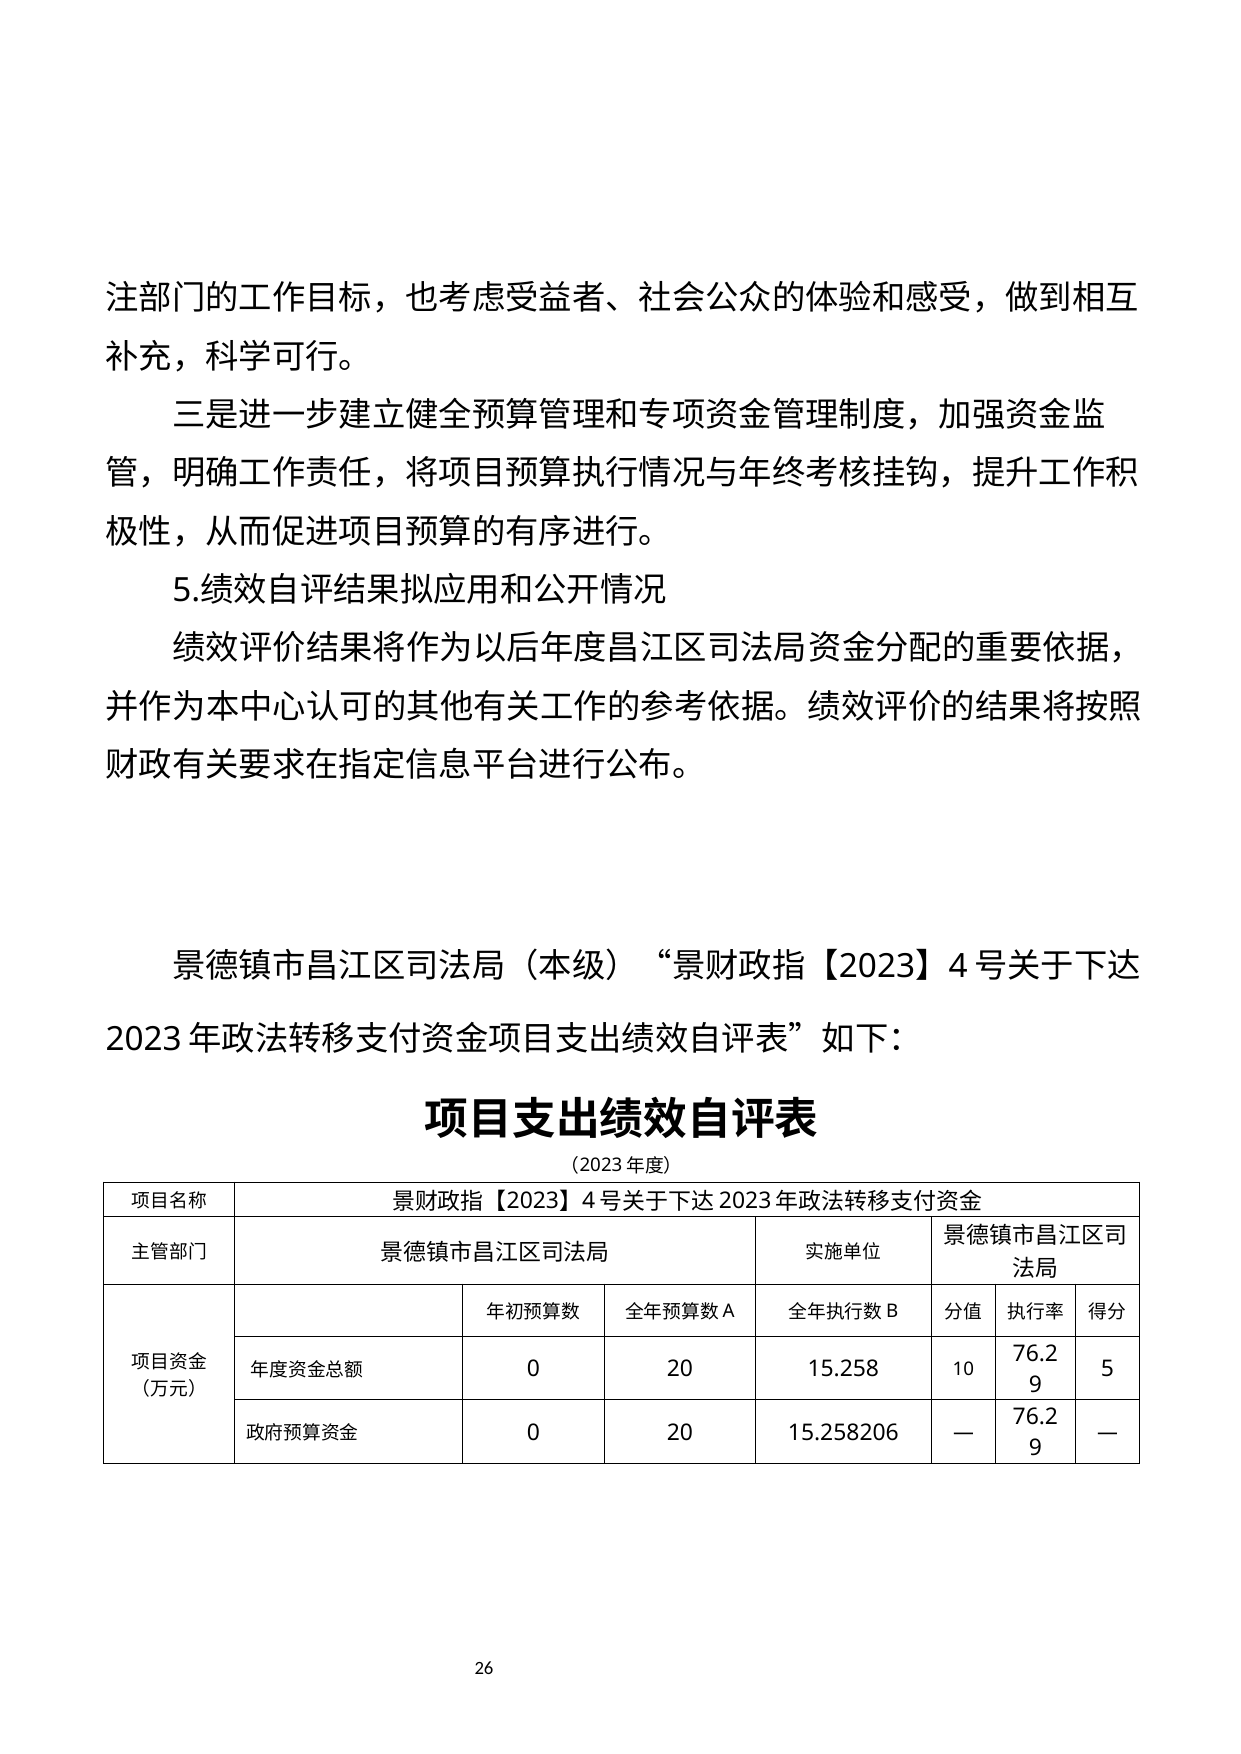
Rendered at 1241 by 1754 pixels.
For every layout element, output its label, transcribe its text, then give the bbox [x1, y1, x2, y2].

table_cell 执行率 [996, 1285, 1075, 1336]
table_cell 项目资金 （万元） [104, 1285, 234, 1463]
table_cell 15.258 [756, 1337, 931, 1399]
table_cell 全年执行数B [756, 1285, 931, 1336]
list 5.绩效自评结果拟应用和公开情况 [105, 555, 1143, 613]
table_cell 景德镇市昌江区司法局 [932, 1217, 1139, 1283]
table_cell 政府预算资金 [235, 1400, 462, 1463]
table_cell 15.258206 [756, 1400, 931, 1463]
table_cell 实施单位 [756, 1217, 931, 1283]
table_cell （2023年度） [104, 1147, 1139, 1182]
table_cell 项目名称 [104, 1183, 234, 1216]
table_cell 10 [932, 1337, 995, 1399]
table_cell 年初预算数 [463, 1285, 604, 1336]
table_cell 年度资金总额 [235, 1337, 462, 1399]
table_cell — [932, 1400, 995, 1463]
table_cell 76.29 [996, 1337, 1075, 1399]
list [105, 263, 1143, 380]
table_cell — [1076, 1400, 1139, 1463]
table_cell 20 [605, 1400, 755, 1463]
table_cell 5 [1076, 1337, 1139, 1399]
table_header 项目支出绩效自评表 [104, 1084, 1139, 1147]
table_cell 0 [463, 1337, 604, 1399]
table_cell 分值 [932, 1285, 995, 1336]
table_cell 76.29 [996, 1400, 1075, 1463]
table_cell 主管部门 [104, 1217, 234, 1283]
table_cell 得分 [1076, 1285, 1139, 1336]
table_cell 景财政指【2023】4号关于下达2023年政法转移支付资金 [235, 1183, 1139, 1216]
table_cell 0 [463, 1400, 604, 1463]
text 景德镇市昌江区司法局（本级）“景财政指【2023】4号关于下达2023年政法转移支付资金项目支出绩效自评表”如下： [105, 939, 1143, 1060]
table_cell 全年预算数A [605, 1285, 755, 1336]
table_cell [235, 1285, 462, 1336]
table_cell 20 [605, 1337, 755, 1399]
text 绩效评价结果将作为以后年度昌江区司法局资金分配的重要依据，并作为本中心认可的其他有关工作的参考依据。绩效评价的结果将按照财政有关要求在指定信息平台进行公布。 [105, 613, 1143, 679]
text 绩效评价结果将作为以后年度昌江区司法局资金分配的重要依据，并作为本中心认可的其他有关工作的参考依据。绩效评价的结果将按照财政有关要求在指定信息平台进行公布。 [105, 728, 1143, 788]
table_cell 景德镇市昌江区司法局 [235, 1217, 755, 1283]
list 三是进一步建立健全预算管理和专项资金管理制度，加强资金监管，明确工作责任，将项目预算执行情况与年终考核挂钩，提升工作积极性，从而促进项目预算的有序进行。 [105, 380, 1143, 555]
